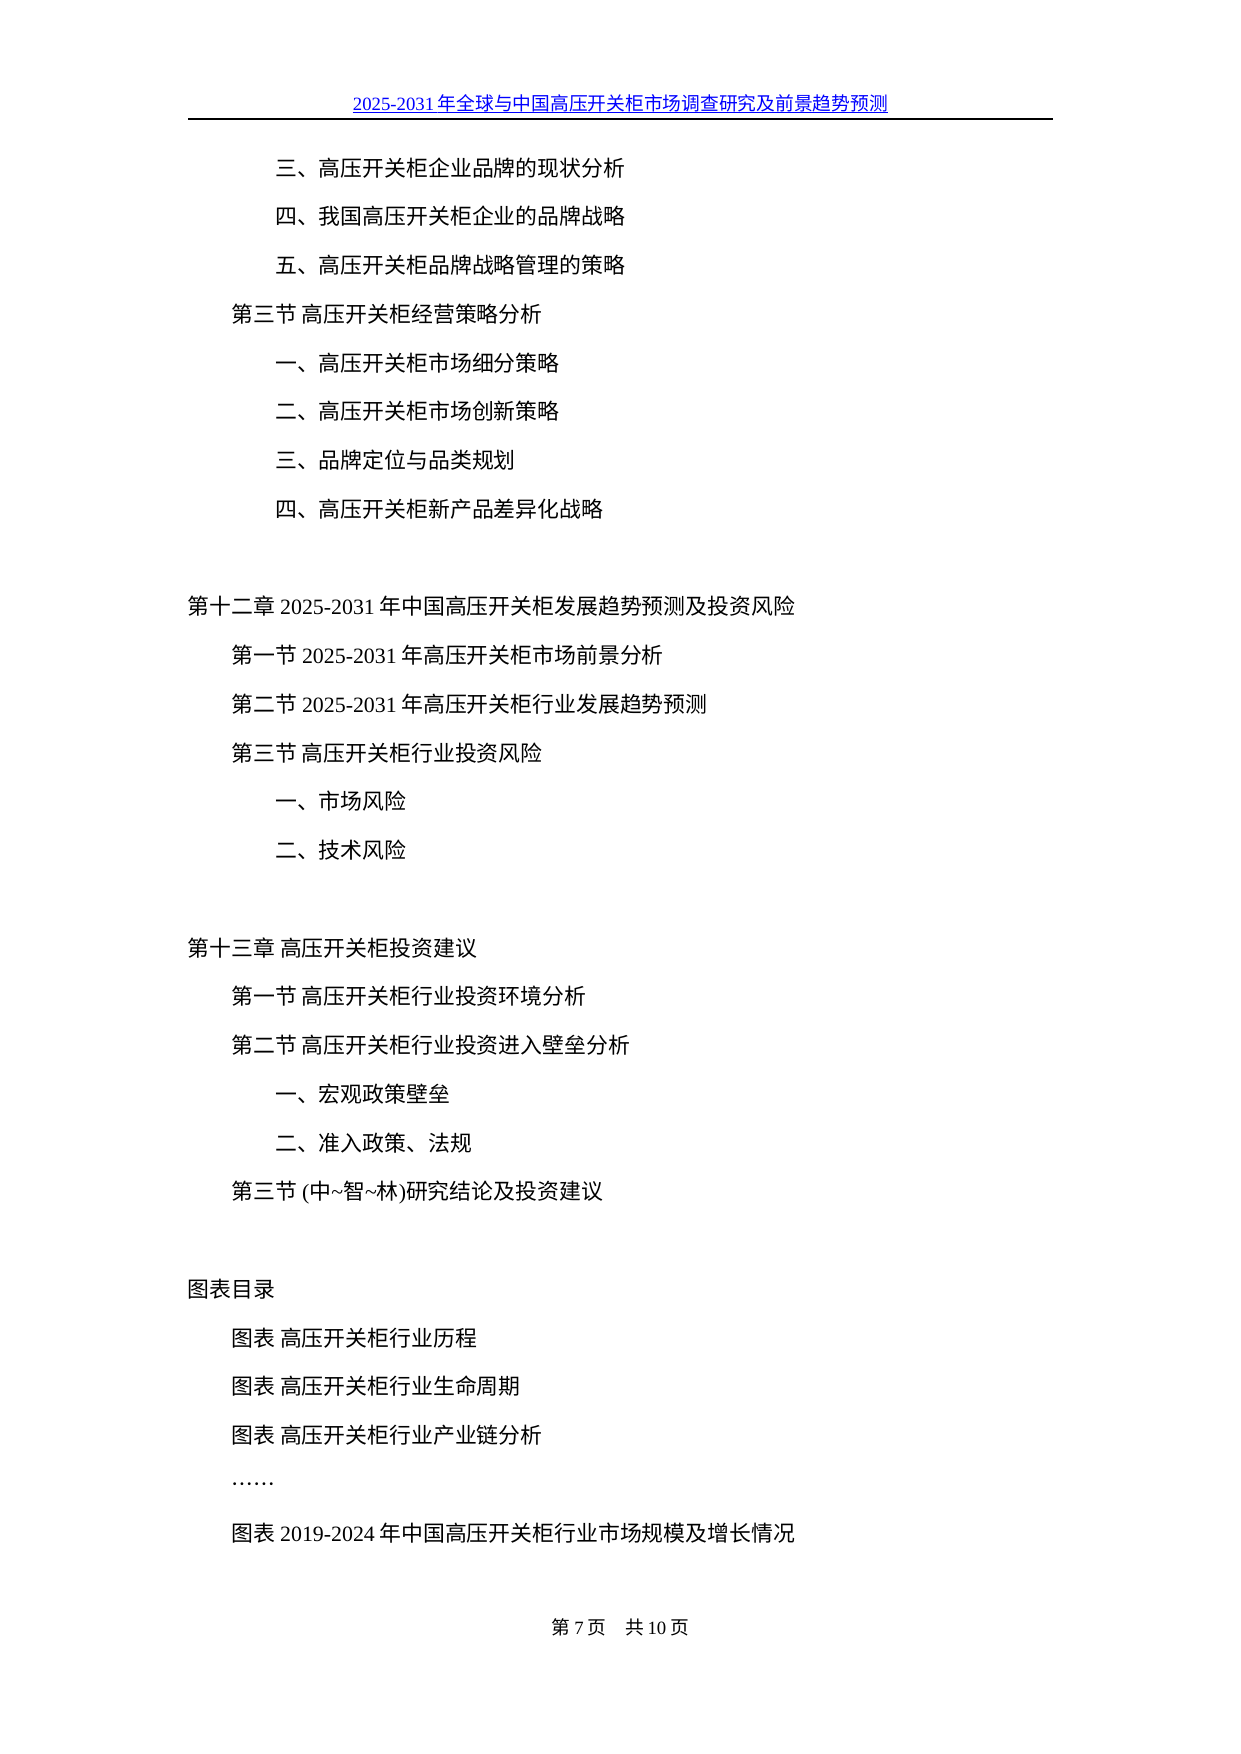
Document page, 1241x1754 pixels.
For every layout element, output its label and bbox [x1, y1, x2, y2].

text [187, 150, 1053, 1548]
